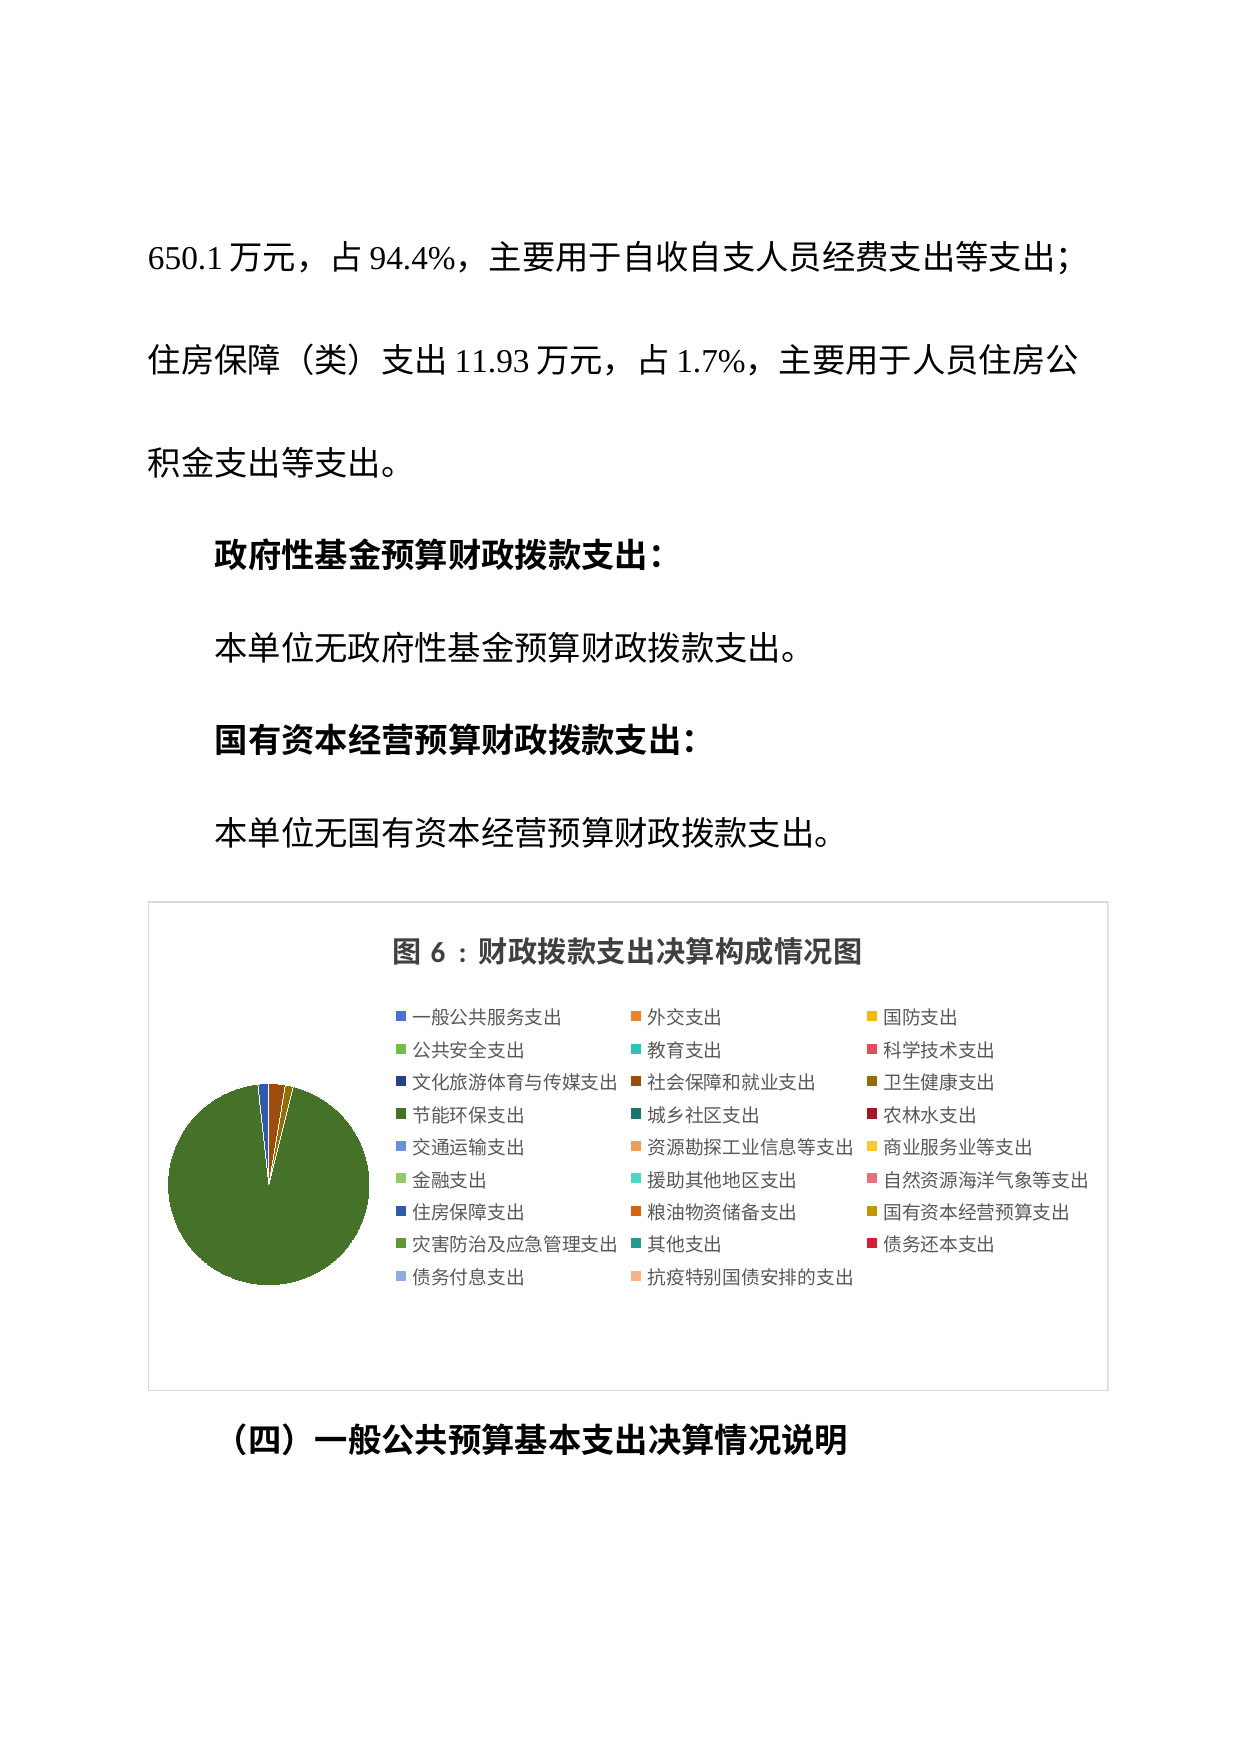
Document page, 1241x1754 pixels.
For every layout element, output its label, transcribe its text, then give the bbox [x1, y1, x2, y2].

text 本单位无国有资本经营预算财政拨款支出。 [148, 797, 1093, 865]
text （四）一般公共预算基本支出决算情况说明 [148, 1403, 1093, 1472]
text 政府性基金预算财政拨款支出： [148, 519, 1093, 587]
text 本单位无政府性基金预算财政拨款支出。 [148, 611, 1093, 680]
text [148, 221, 1093, 495]
text 国有资本经营预算财政拨款支出： [148, 704, 1093, 772]
